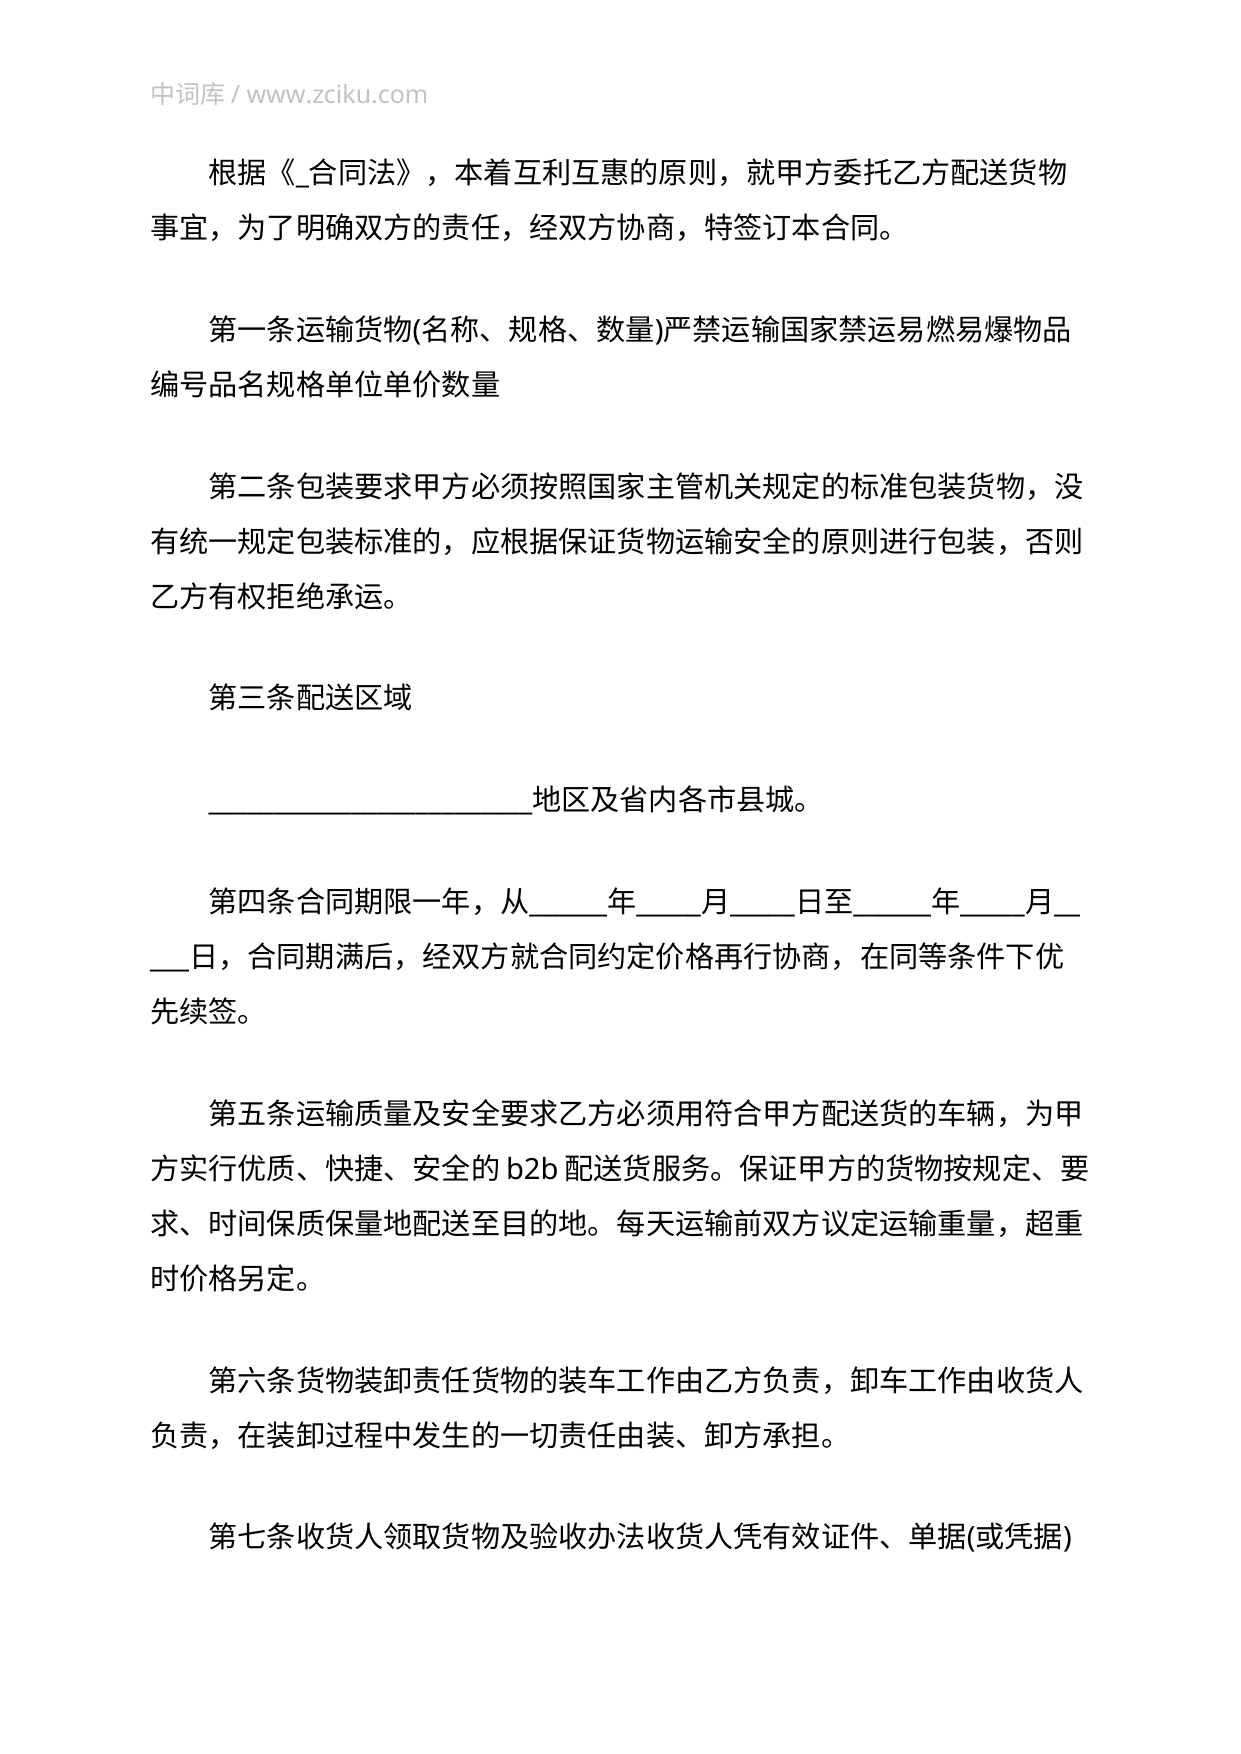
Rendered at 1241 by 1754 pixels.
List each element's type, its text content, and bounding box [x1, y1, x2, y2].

text 第六条货物装卸责任货物的装车工作由乙方负责，卸车工作由收货人负责，在装卸过程中发生的一切责任由装、卸方承担。 [150, 1357, 1090, 1454]
text 第三条配送区域 [150, 675, 1090, 717]
text 第一条运输货物(名称、规格、数量)严禁运输国家禁运易燃易爆物品编号品名规格单位单价数量 [150, 307, 1090, 404]
text _________________________地区及省内各市县城。 [150, 777, 1090, 819]
text 根据《_合同法》，本着互利互惠的原则，就甲方委托乙方配送货物事宜，为了明确双方的责任，经双方协商，特签订本合同。 [150, 150, 1090, 247]
text 第四条合同期限一年，从______年_____月_____日至______年_____月_____日，合同期满后，经双方就合同约定价格再行协商，在同等条件下优先续签。 [150, 879, 1090, 1031]
text 第二条包装要求甲方必须按照国家主管机关规定的标准包装货物，没有统一规定包装标准的，应根据保证货物运输安全的原则进行包装，否则乙方有权拒绝承运。 [150, 463, 1090, 616]
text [150, 1514, 1090, 1556]
text 第五条运输质量及安全要求乙方必须用符合甲方配送货的车辆，为甲方实行优质、快捷、安全的b2b配送货服务。保证甲方的货物按规定、要求、时间保质保量地配送至目的地。每天运输前双方议定运输重量，超重时价格另定。 [150, 1091, 1090, 1298]
